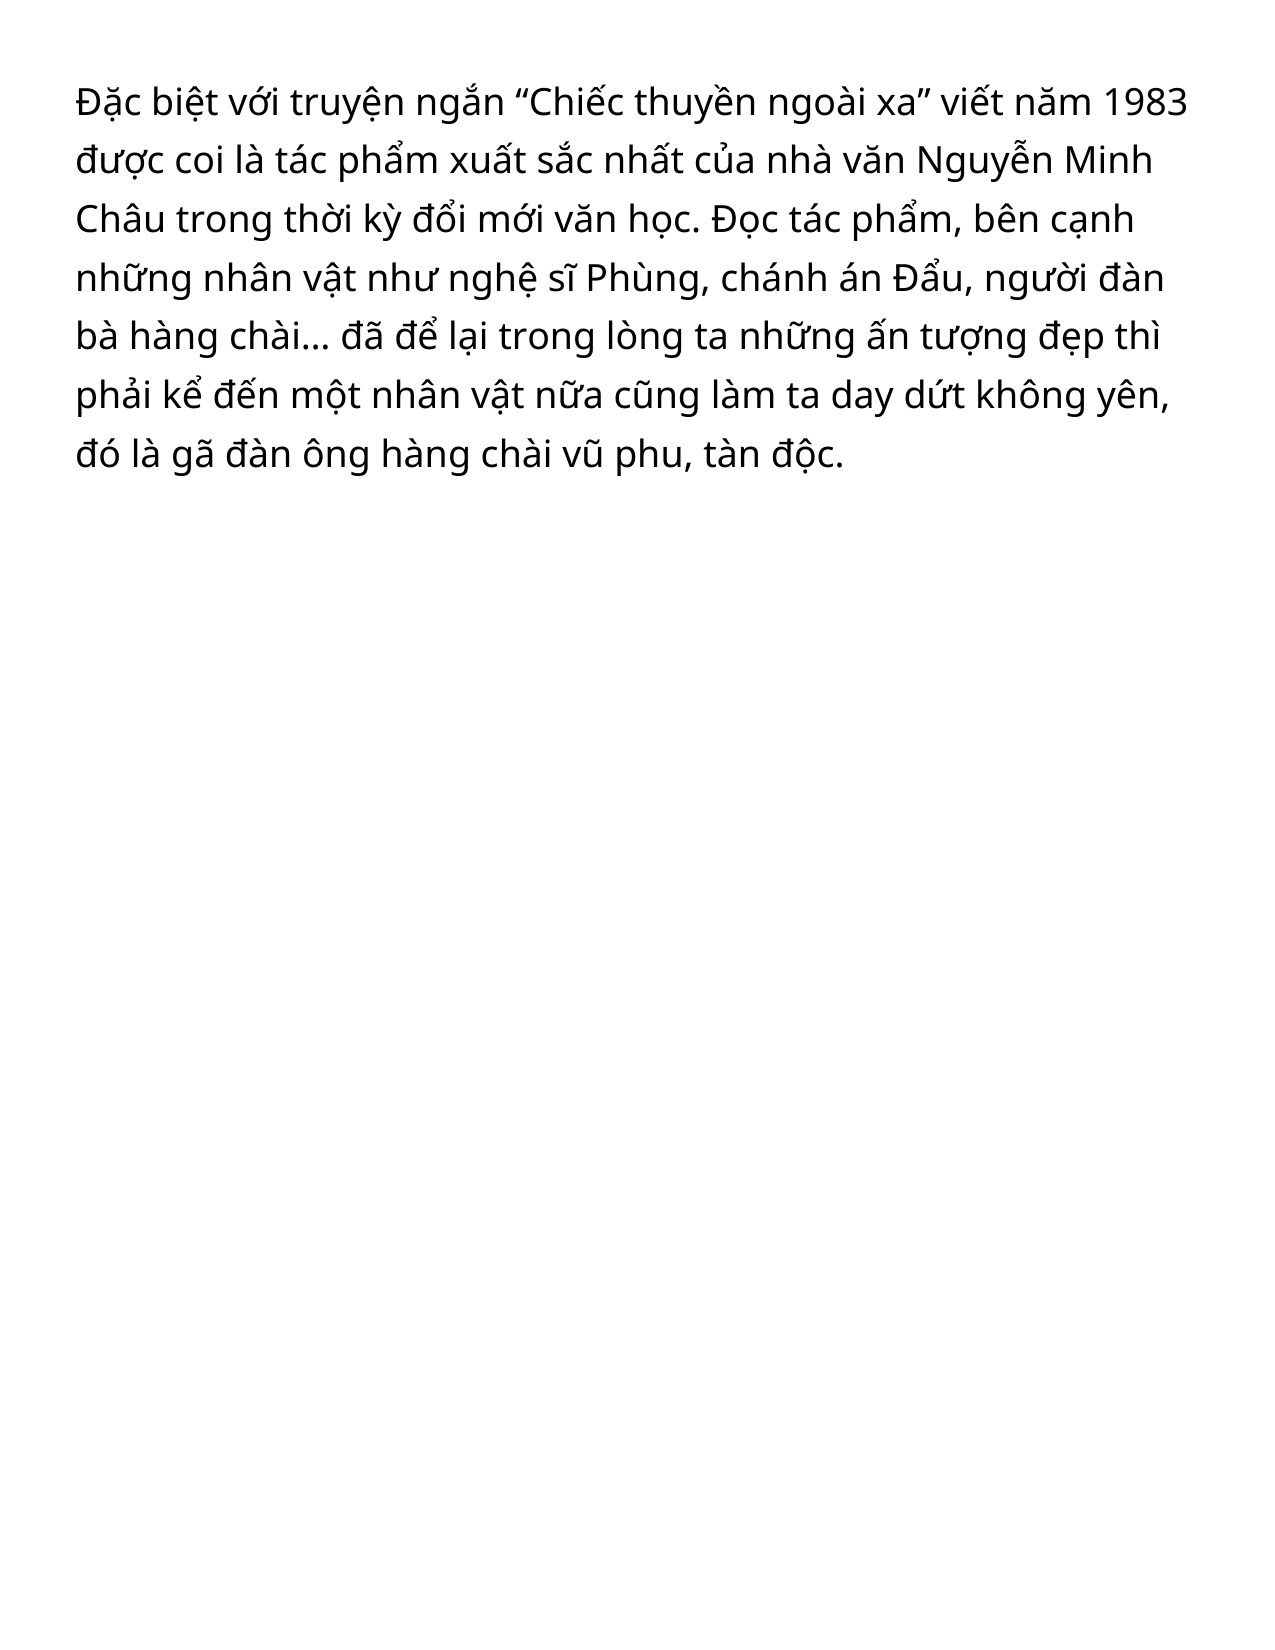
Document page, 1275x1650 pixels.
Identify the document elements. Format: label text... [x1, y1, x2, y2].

text Đặc biệt với truyện ngắn “Chiếc thuyền ngoài xa” viết năm 1983 được coi là tác phẩm xuất sắc nhất của nhà văn Nguyễn Minh Châu trong thời kỳ đổi mới văn học. Đọc tác phẩm, bên cạnh những nhân vật như nghệ sĩ Phùng, chánh án Đẩu, người đàn bà hàng chài… đã để lại trong lòng ta những ấn tượng đẹp thì phải kể đến một nhân vật nữa cũng làm ta day dứt không yên, đó là gã đàn ông hàng chài vũ phu, tàn độc. [75, 75, 1200, 478]
